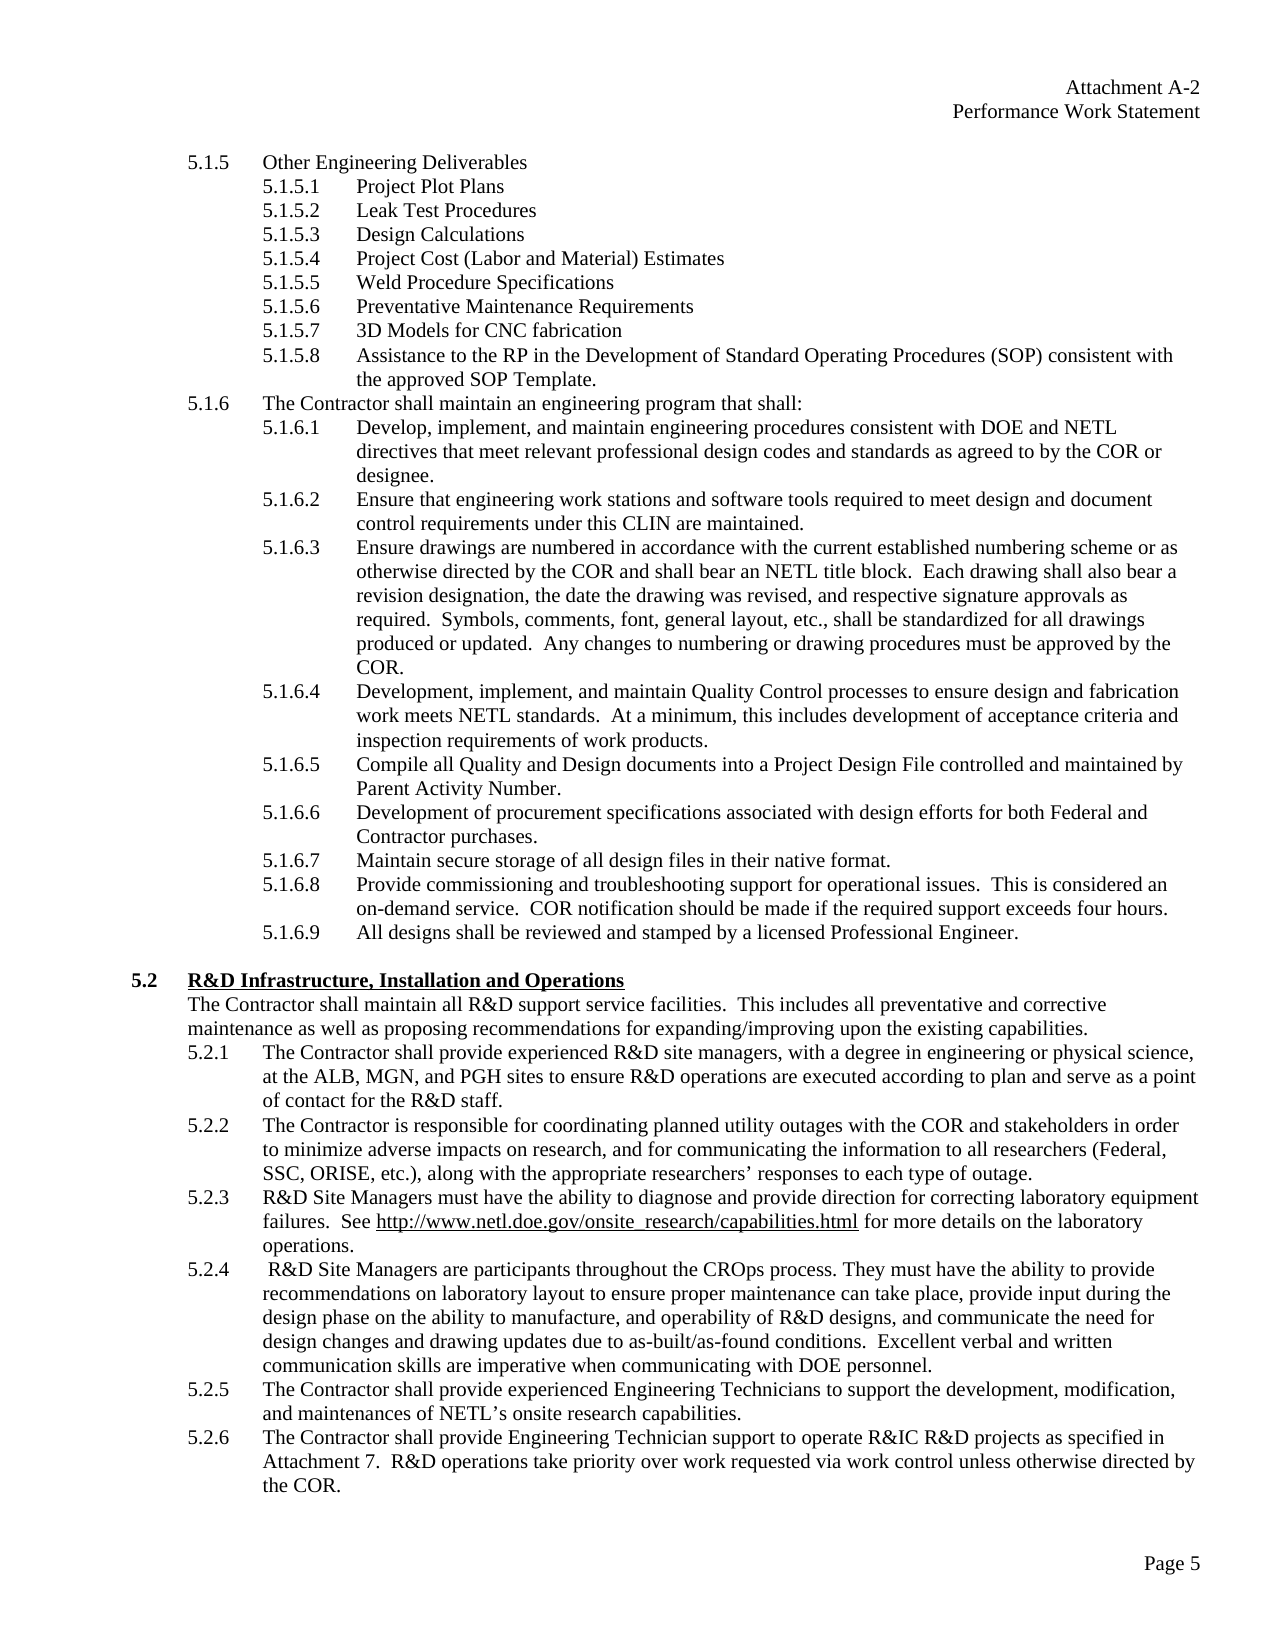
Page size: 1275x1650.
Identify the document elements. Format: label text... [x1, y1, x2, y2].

list Leak Test Procedures [262, 198, 1200, 222]
list Maintain secure storage of all design files in their native format. [262, 848, 1200, 872]
list R&D Site Managers are participants throughout the CROps process. They must have the ability to provide recommendations on laboratory layout to ensure proper maintenance can take place, provide input during the design phase on the ability to manufacture, and operability of R&D designs, and communicate the need for design changes and drawing updates due to as-built/as-found conditions. Excellent verbal and written communication skills are imperative when communicating with DOE personnel. [187, 1257, 1200, 1377]
list The Contractor shall maintain all R&D support service facilities. This includes all preventative and corrective maintenance as well as proposing recommendations for expanding/improving upon the existing capabilities. [187, 992, 1200, 1040]
list The Contractor shall maintain an engineering program that shall: [187, 391, 1200, 415]
list Other Engineering Deliverables [187, 150, 1200, 174]
list The Contractor shall provide Engineering Technician support to operate R&IC R&D projects as specified in Attachment 7. R&D operations take priority over work requested via work control unless otherwise directed by the COR. [187, 1425, 1200, 1497]
list All designs shall be reviewed and stamped by a licensed Professional Engineer. [262, 920, 1200, 944]
list Compile all Quality and Design documents into a Project Design File controlled and maintained by Parent Activity Number. [262, 752, 1200, 800]
list The Contractor is responsible for coordinating planned utility outages with the COR and stakeholders in order to minimize adverse impacts on research, and for communicating the information to all researchers (Federal, SSC, ORISE, etc.), along with the appropriate researchers’ responses to each type of outage. [187, 1112, 1200, 1185]
list R&D Site Managers must have the ability to diagnose and provide direction for correcting laboratory equipment failures. See http://www.netl.doe.gov/onsite_research/capabilities.html for more details on the laboratory operations. [187, 1185, 1200, 1257]
list Assistance to the RP in the Development of Standard Operating Procedures (SOP) consistent with the approved SOP Template. [262, 342, 1200, 391]
list Weld Procedure Specifications [262, 270, 1200, 294]
list Project Cost (Labor and Material) Estimates [262, 246, 1200, 270]
list Preventative Maintenance Requirements [262, 294, 1200, 318]
list 3D Models for CNC fabrication [262, 318, 1200, 342]
list Provide commissioning and troubleshooting support for operational issues. This is considered an on-demand service. COR notification should be made if the required support exceeds four hours. [262, 872, 1200, 920]
list Ensure that engineering work stations and software tools required to meet design and document control requirements under this CLIN are maintained. [262, 487, 1200, 535]
list Project Plot Plans [262, 174, 1200, 198]
list Design Calculations [262, 222, 1200, 246]
list Development of procurement specifications associated with design efforts for both Federal and Contractor purchases. [262, 800, 1200, 848]
list Develop, implement, and maintain engineering procedures consistent with DOE and NETL directives that meet relevant professional design codes and standards as agreed to by the COR or designee. [262, 415, 1200, 487]
list The Contractor shall provide experienced R&D site managers, with a degree in engineering or physical science, at the ALB, MGN, and PGH sites to ensure R&D operations are executed according to plan and serve as a point of contact for the R&D staff. [187, 1040, 1200, 1112]
list R&D Infrastructure, Installation and Operations [131, 968, 1200, 992]
list Development, implement, and maintain Quality Control processes to ensure design and fabrication work meets NETL standards. At a minimum, this includes development of acceptance criteria and inspection requirements of work products. [262, 679, 1200, 752]
list Ensure drawings are numbered in accordance with the current established numbering scheme or as otherwise directed by the COR and shall bear an NETL title block. Each drawing shall also bear a revision designation, the date the drawing was revised, and respective signature approvals as required. Symbols, comments, font, general layout, etc., shall be standardized for all drawings produced or updated. Any changes to numbering or drawing procedures must be approved by the COR. [262, 535, 1200, 679]
list The Contractor shall provide experienced Engineering Technicians to support the development, modification, and maintenances of NETL’s onsite research capabilities. [187, 1377, 1200, 1425]
